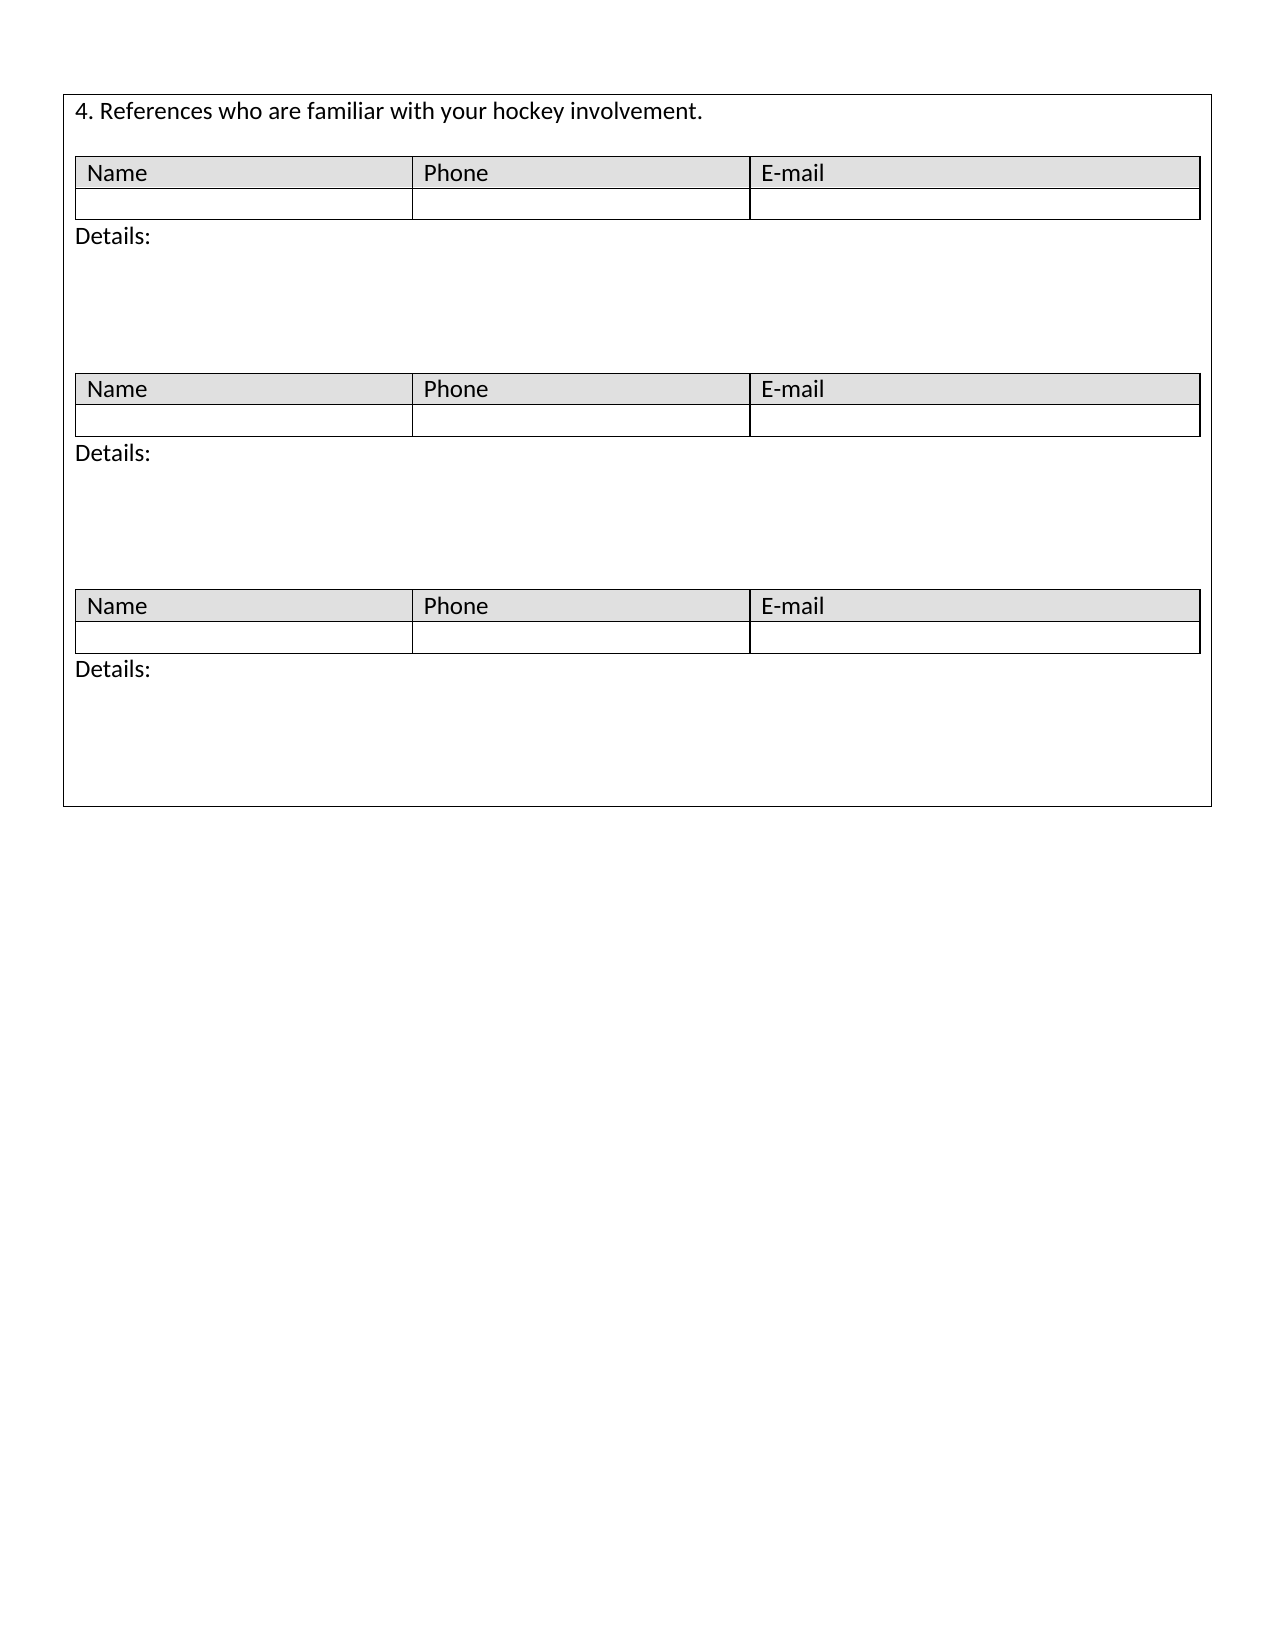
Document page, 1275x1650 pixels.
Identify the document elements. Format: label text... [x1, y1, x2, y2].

table_header 4. References who are familiar with your hockey involvement. Details: Details: Details: [64, 95, 1211, 806]
